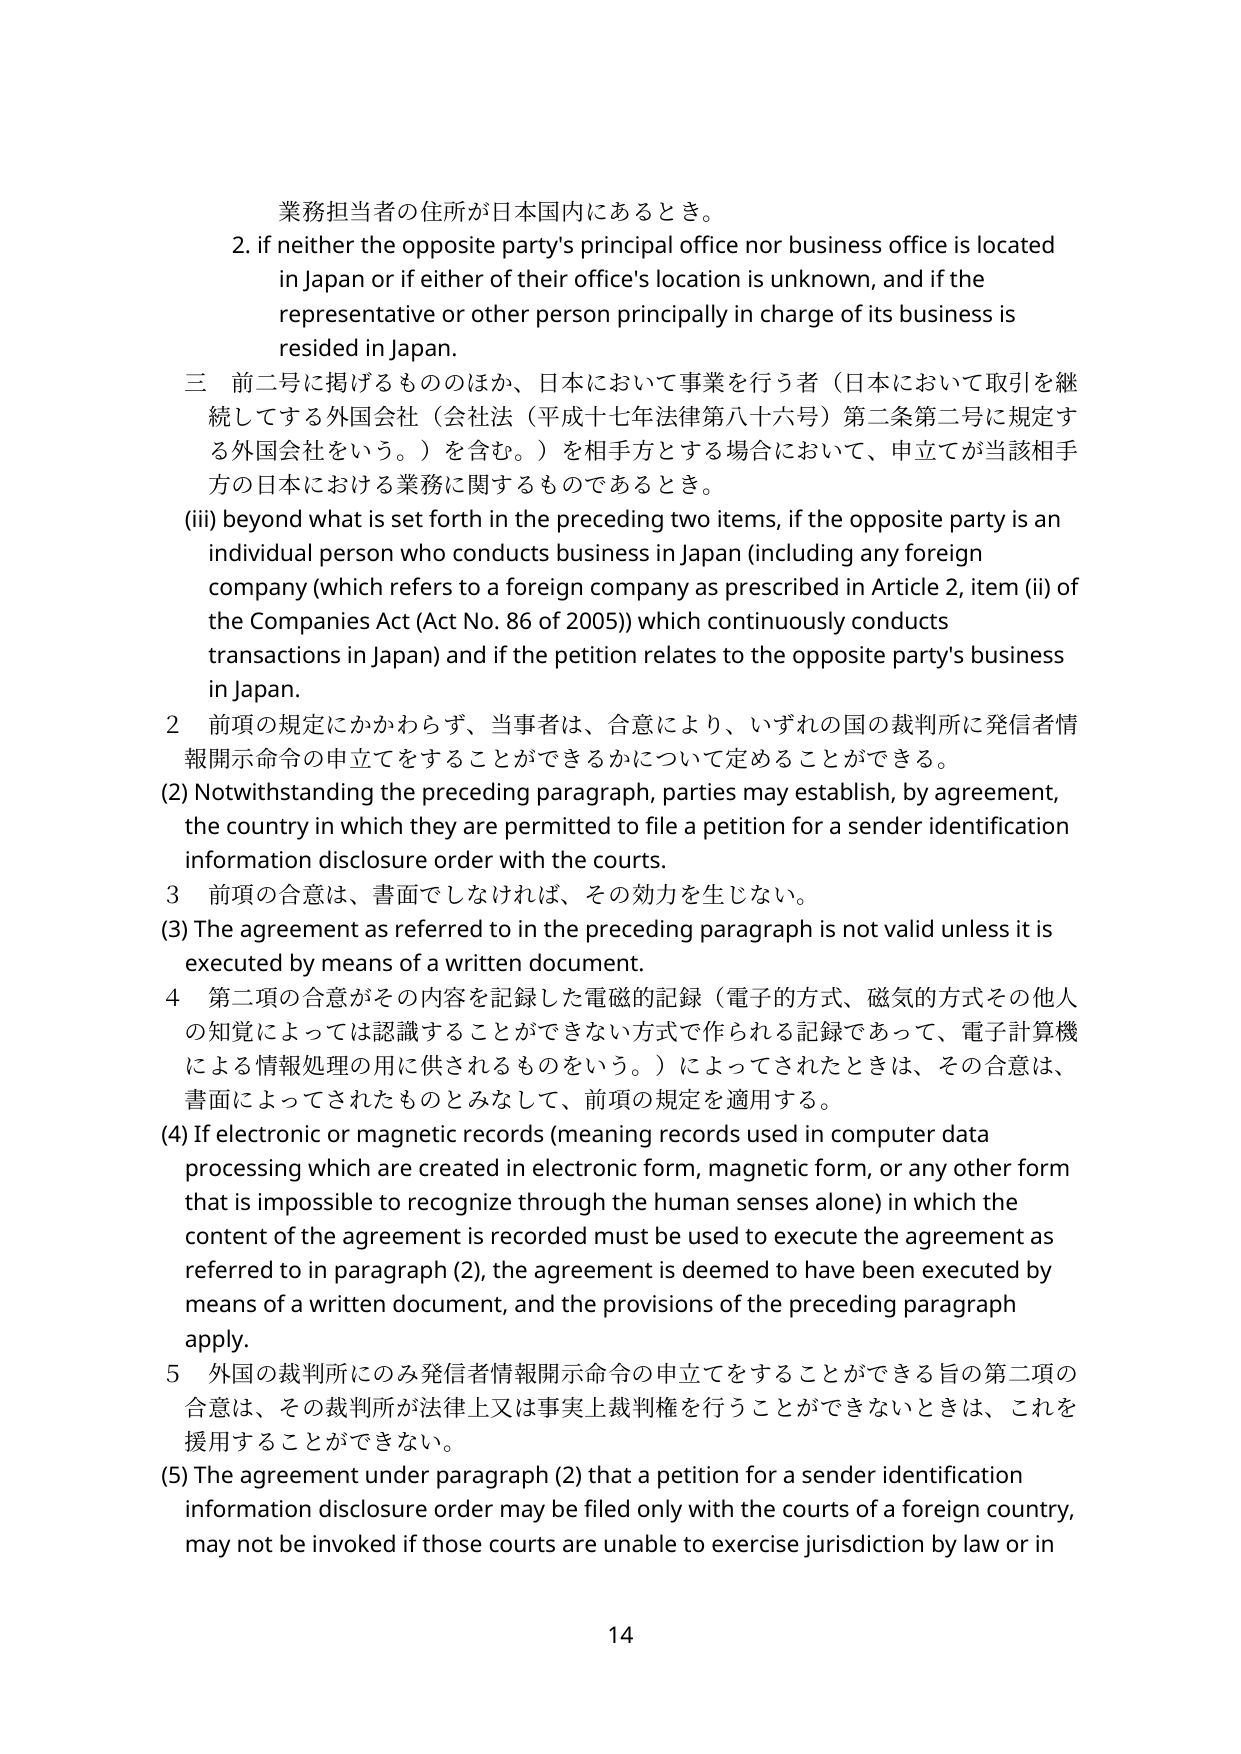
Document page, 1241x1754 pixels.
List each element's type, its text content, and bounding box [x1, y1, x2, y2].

text (2) Notwithstanding the preceding paragraph, parties may establish, by agreement, the country in which they are permitted to file a petition for a sender identification information disclosure order with the courts. [161, 774, 1079, 877]
text ５ 外国の裁判所にのみ発信者情報開示命令の申立てをすることができる旨の第二項の合意は、その裁判所が法律上又は事実上裁判権を行うことができないときは、これを援用することができない。 [161, 1355, 1079, 1458]
text ２ 前項の規定にかかわらず、当事者は、合意により、いずれの国の裁判所に発信者情報開示命令の申立てをすることができるかについて定めることができる。 [161, 706, 1079, 774]
text 三 前二号に掲げるもののほか、日本において事業を行う者（日本において取引を継続してする外国会社（会社法（平成十七年法律第八十六号）第二条第二号に規定する外国会社をいう。）を含む。）を相手方とする場合において、申立てが当該相手方の日本における業務に関するものであるとき。 [184, 364, 1079, 501]
text ３ 前項の合意は、書面でしなければ、その効力を生じない。 [161, 877, 1079, 911]
text ４ 第二項の合意がその内容を記録した電磁的記録（電子的方式、磁気的方式その他人の知覚によっては認識することができない方式で作られる記録であって、電子計算機による情報処理の用に供されるものをいう。）によってされたときは、その合意は、書面によってされたものとみなして、前項の規定を適用する。 [161, 979, 1079, 1116]
text (4) If electronic or magnetic records (meaning records used in computer data processing which are created in electronic form, magnetic form, or any other form that is impossible to recognize through the human senses alone) in which the content of the agreement is recorded must be used to execute the agreement as referred to in paragraph (2), the agreement is deemed to have been executed by means of a written document, and the provisions of the preceding paragraph apply. [161, 1116, 1079, 1355]
text (iii) beyond what is set forth in the preceding two items, if the opposite party is an individual person who conducts business in Japan (including any foreign company (which refers to a foreign company as prescribed in Article 2, item (ii) of the Companies Act (Act No. 86 of 2005)) which continuously conducts transactions in Japan) and if the petition relates to the opposite party's business in Japan. [184, 501, 1079, 706]
text (3) The agreement as referred to in the preceding paragraph is not valid unless it is executed by means of a written document. [161, 911, 1079, 979]
text 2. if neither the opposite party's principal office nor business office is located in Japan or if either of their office's location is unknown, and if the representative or other person principally in charge of its business is resided in Japan. [230, 228, 1079, 364]
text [230, 194, 1079, 228]
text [161, 1458, 1079, 1560]
